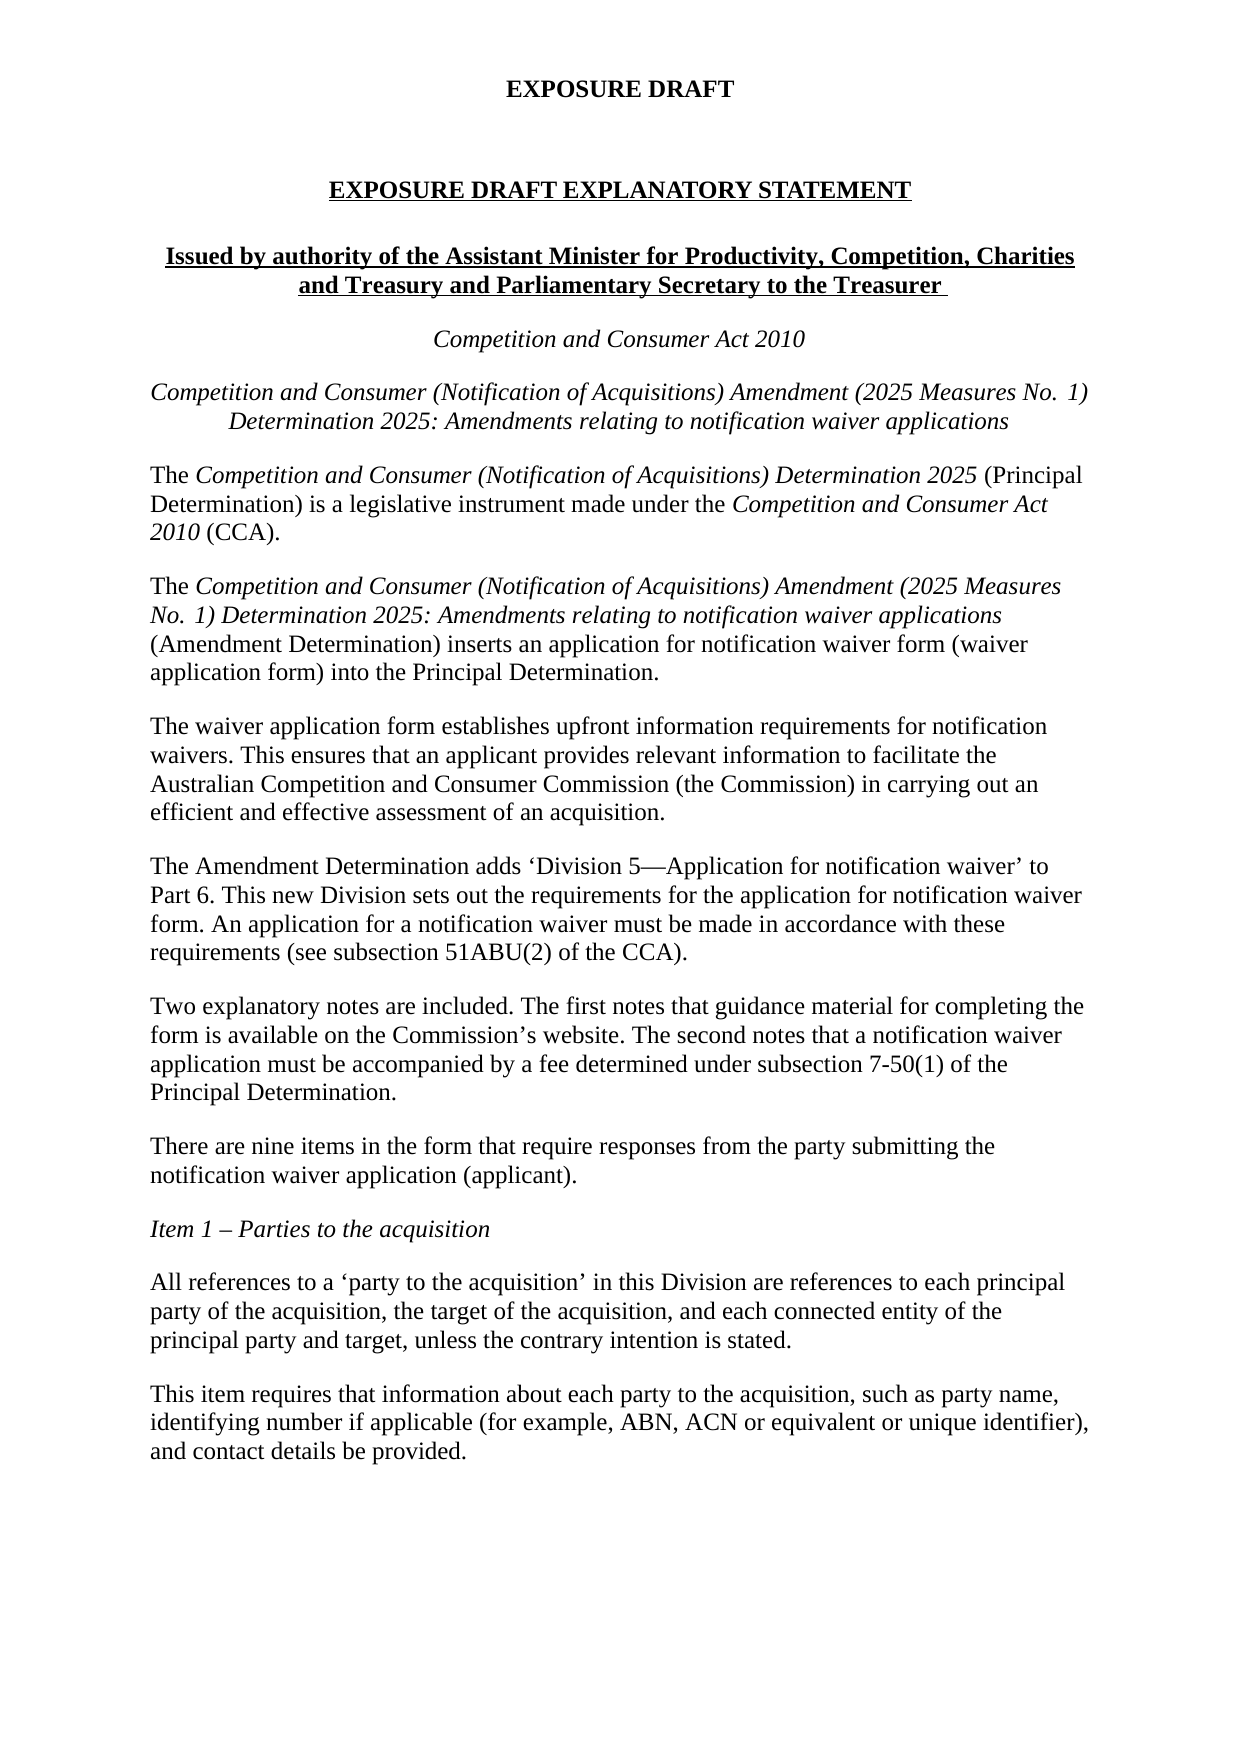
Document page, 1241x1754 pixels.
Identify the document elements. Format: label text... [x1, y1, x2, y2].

text The waiver application form establishes upfront information requirements for notification waivers. This ensures that an applicant provides relevant information to facilitate the Australian Competition and Consumer Commission (the Commission) in carrying out an efficient and effective assessment of an acquisition. [150, 711, 1090, 826]
text EXPOSURE DRAFT EXPLANATORY STATEMENT [150, 175, 1090, 204]
text Issued by authority of the Assistant Minister for Productivity, Competition, Charities and Treasury and Parliamentary Secretary to the Treasurer [150, 241, 1090, 299]
list All references to a ‘party to the acquisition’ in this Division are references to each principal party of the acquisition, the target of the acquisition, and each connected entity of the principal party and target, unless the contrary intention is stated. [150, 1267, 1090, 1354]
list This item requires that information about each party to the acquisition, such as party name, identifying number if applicable (for example, ABN, ACN or equivalent or unique identifier), and contact details be provided. [150, 1379, 1090, 1465]
list Item 1 – Parties to the acquisition [150, 1214, 1090, 1242]
list The Amendment Determination adds ‘Division 5—Application for notification waiver’ to Part 6. This new Division sets out the requirements for the application for notification waiver form. An application for a notification waiver must be made in accordance with these requirements (see subsection 51ABU(2) of the CCA). [150, 851, 1090, 966]
text The Competition and Consumer (Notification of Acquisitions) Amendment (2025 Measures No. 1) Determination 2025: Amendments relating to notification waiver applications (Amendment Determination) inserts an application for notification waiver form (waiver application form) into the Principal Determination. [150, 571, 1090, 686]
list There are nine items in the form that require responses from the party submitting the notification waiver application (applicant). [150, 1131, 1090, 1189]
text The Competition and Consumer (Notification of Acquisitions) Determination 2025 (Principal Determination) is a legislative instrument made under the Competition and Consumer Act 2010 (CCA). [150, 460, 1090, 546]
text Competition and Consumer Act 2010 [150, 324, 1090, 352]
text Competition and Consumer (Notification of Acquisitions) Amendment (2025 Measures No. 1) Determination 2025: Amendments relating to notification waiver applications [150, 377, 1090, 435]
list Two explanatory notes are included. The first notes that guidance material for completing the form is available on the Commission’s website. The second notes that a notification waiver application must be accompanied by a fee determined under subsection 7-50(1) of the Principal Determination. [150, 991, 1090, 1106]
